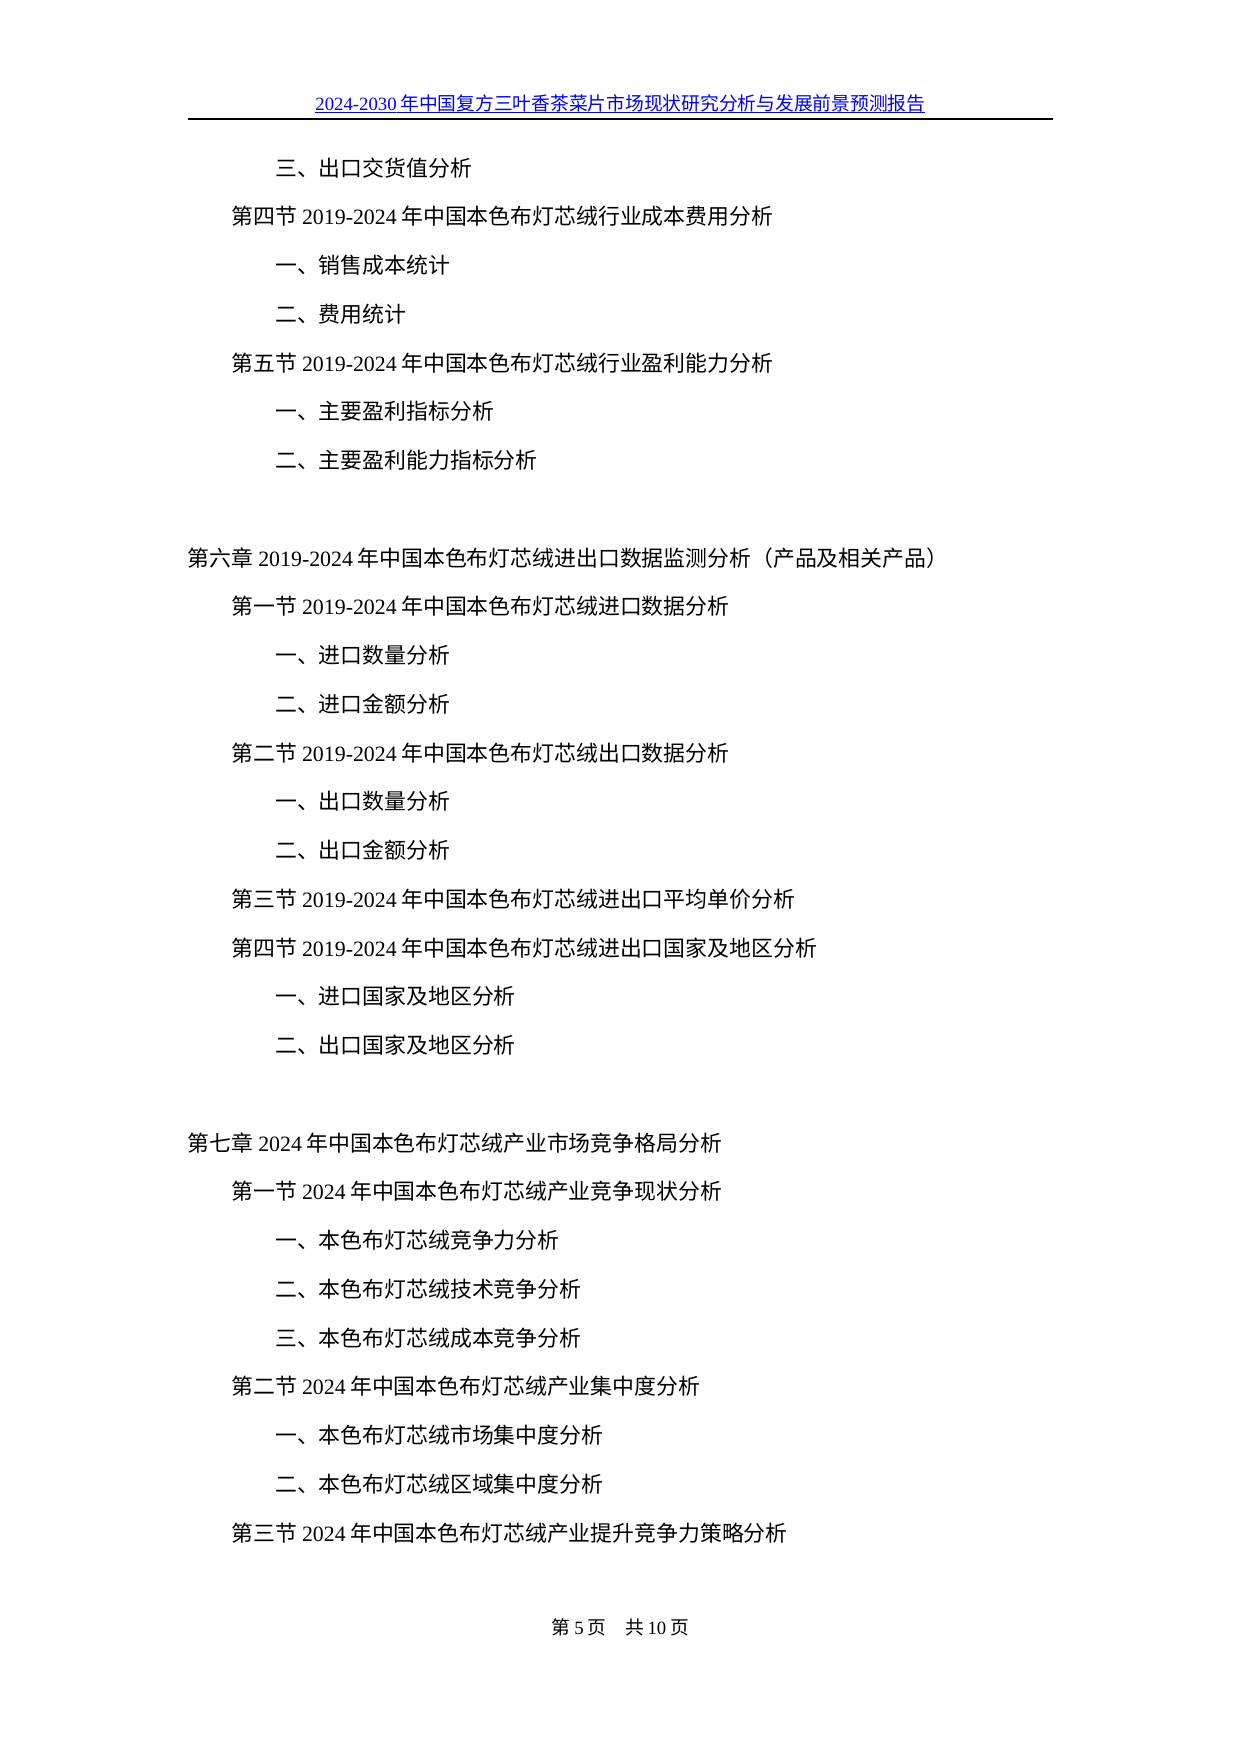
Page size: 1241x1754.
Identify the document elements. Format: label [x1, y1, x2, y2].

text [187, 150, 1053, 1548]
